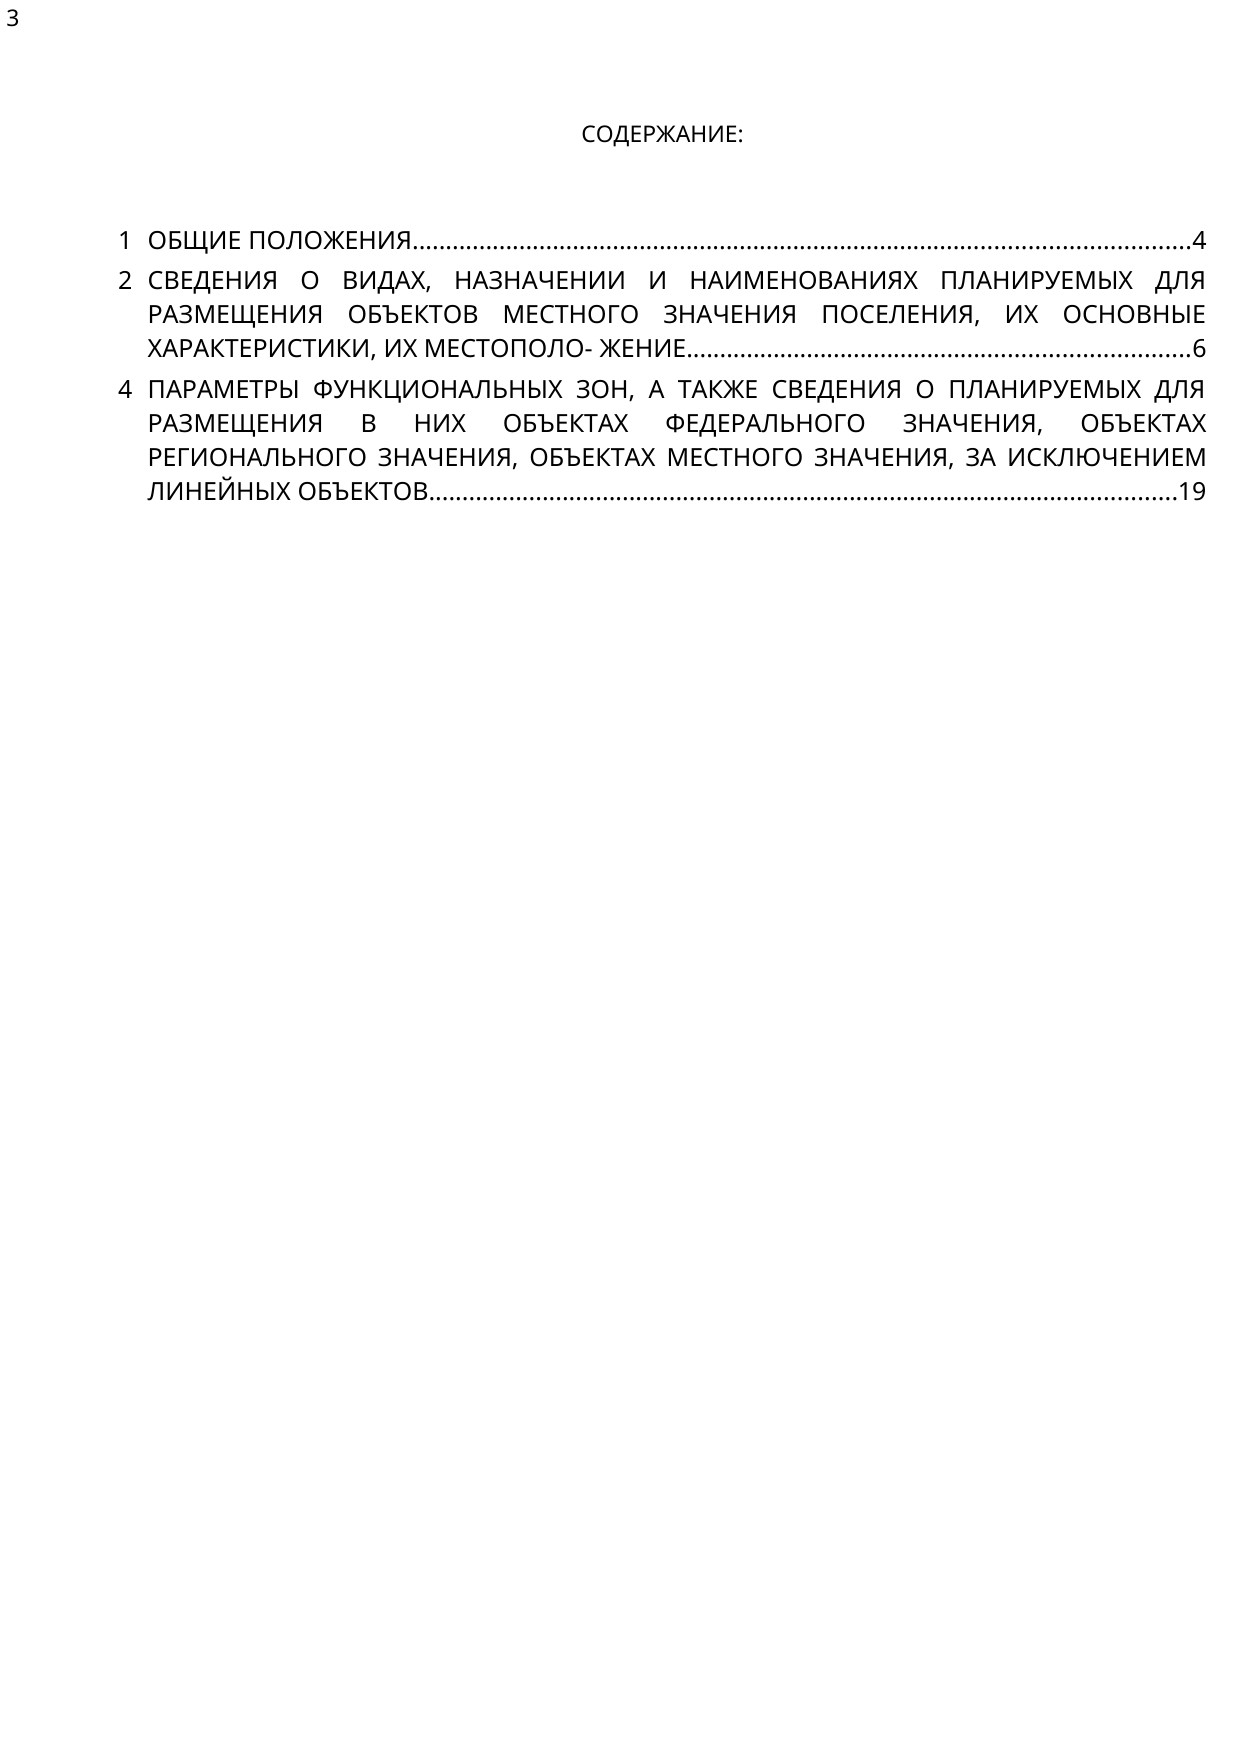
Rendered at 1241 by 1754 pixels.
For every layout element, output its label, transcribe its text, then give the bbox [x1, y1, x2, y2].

text СОДЕРЖАНИЕ: [118, 118, 1207, 149]
